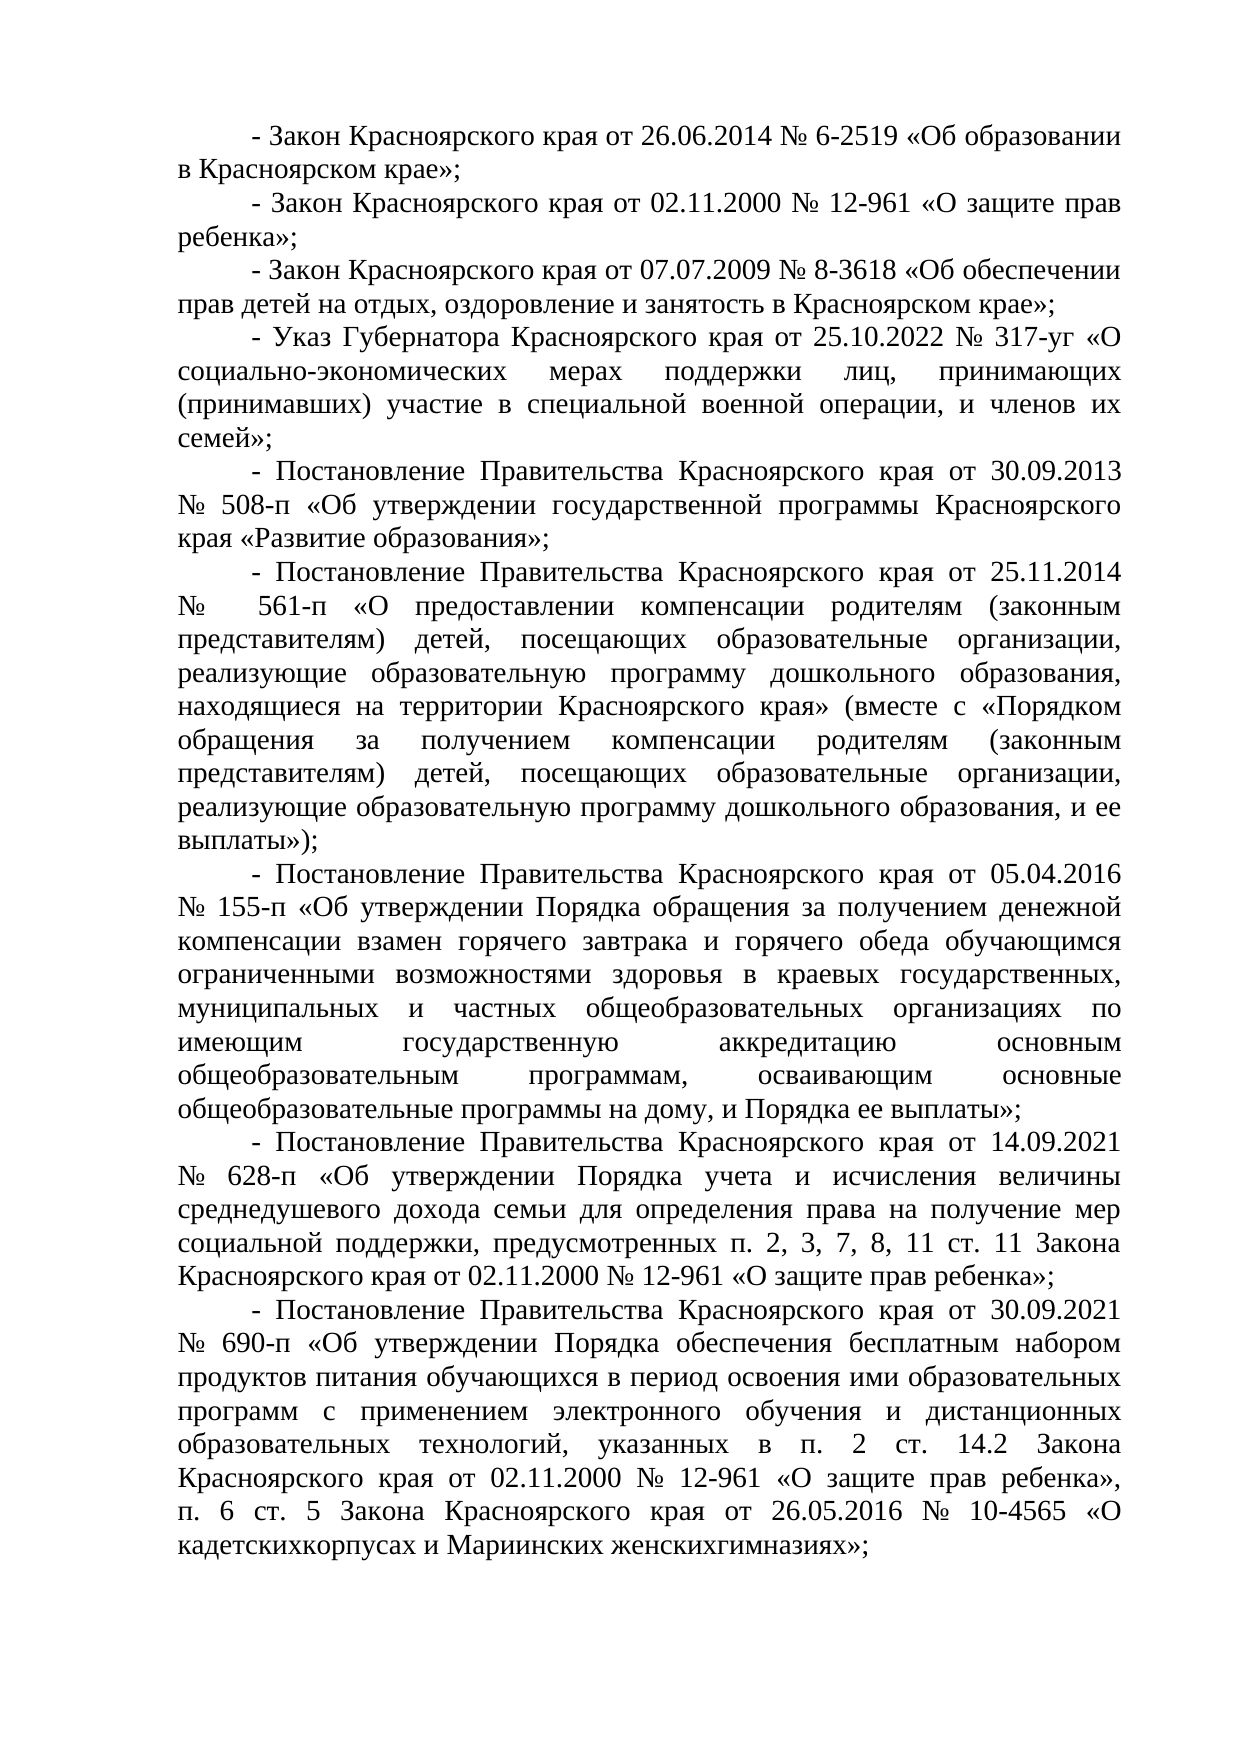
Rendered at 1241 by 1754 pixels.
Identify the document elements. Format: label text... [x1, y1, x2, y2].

text - Постановление Правительства Красноярского края от 30.09.2021 № 690-п «Об утверждении Порядка обеспечения бесплатным набором продуктов питания обучающихся в период освоения ими образовательных программ с применением электронного обучения и дистанционных образовательных технологий, указанных в п. 2 ст. 14.2 Закона Красноярского края от 02.11.2000 № 12-961 «О защите прав ребенка», п. 6 ст. 5 Закона Красноярского края от 26.05.2016 № 10-4565 «О кадетскихкорпусах и Мариинских женскихгимназиях»; [177, 1292, 1122, 1560]
text - Закон Красноярского края от 26.06.2014 № 6-2519 «Об образовании в Красноярском крае»; [177, 118, 1122, 185]
text - Закон Красноярского края от 07.07.2009 № 8-3618 «Об обеспечении прав детей на отдых, оздоровление и занятость в Красноярском крае»; [177, 252, 1122, 319]
text - Постановление Правительства Красноярского края от 25.11.2014 № 561-п «О предоставлении компенсации родителям (законным представителям) детей, посещающих образовательные организации, реализующие образовательную программу дошкольного образования, находящиеся на территории Красноярского края» (вместе с «Порядком обращения за получением компенсации родителям (законным представителям) детей, посещающих образовательные организации, реализующие образовательную программу дошкольного образования, и ее выплаты»); [177, 554, 1122, 856]
text - Постановление Правительства Красноярского края от 30.09.2013 № 508-п «Об утверждении государственной программы Красноярского края «Развитие образования»; [177, 453, 1122, 554]
text - Закон Красноярского края от 02.11.2000 № 12-961 «О защите прав ребенка»; [177, 185, 1122, 252]
text - Постановление Правительства Красноярского края от 14.09.2021 № 628-п «Об утверждении Порядка учета и исчисления величины среднедушевого дохода семьи для определения права на получение мер социальной поддержки, предусмотренных п. 2, 3, 7, 8, 11 ст. 11 Закона Красноярского края от 02.11.2000 № 12-961 «О защите прав ребенка»; [177, 1124, 1122, 1292]
text - Указ Губернатора Красноярского края от 25.10.2022 № 317-уг «О социально-экономических мерах поддержки лиц, принимающих (принимавших) участие в специальной военной операции, и членов их семей»; [177, 319, 1122, 453]
text - Постановление Правительства Красноярского края от 05.04.2016 № 155-п «Об утверждении Порядка обращения за получением денежной компенсации взамен горячего завтрака и горячего обеда обучающимся ограниченными возможностями здоровья в краевых государственных, муниципальных и частных общеобразовательных организациях по имеющим государственную аккредитацию основным общеобразовательным программам, осваивающим основные общеобразовательные программы на дому, и Порядка ее выплаты»; [177, 856, 1122, 1124]
